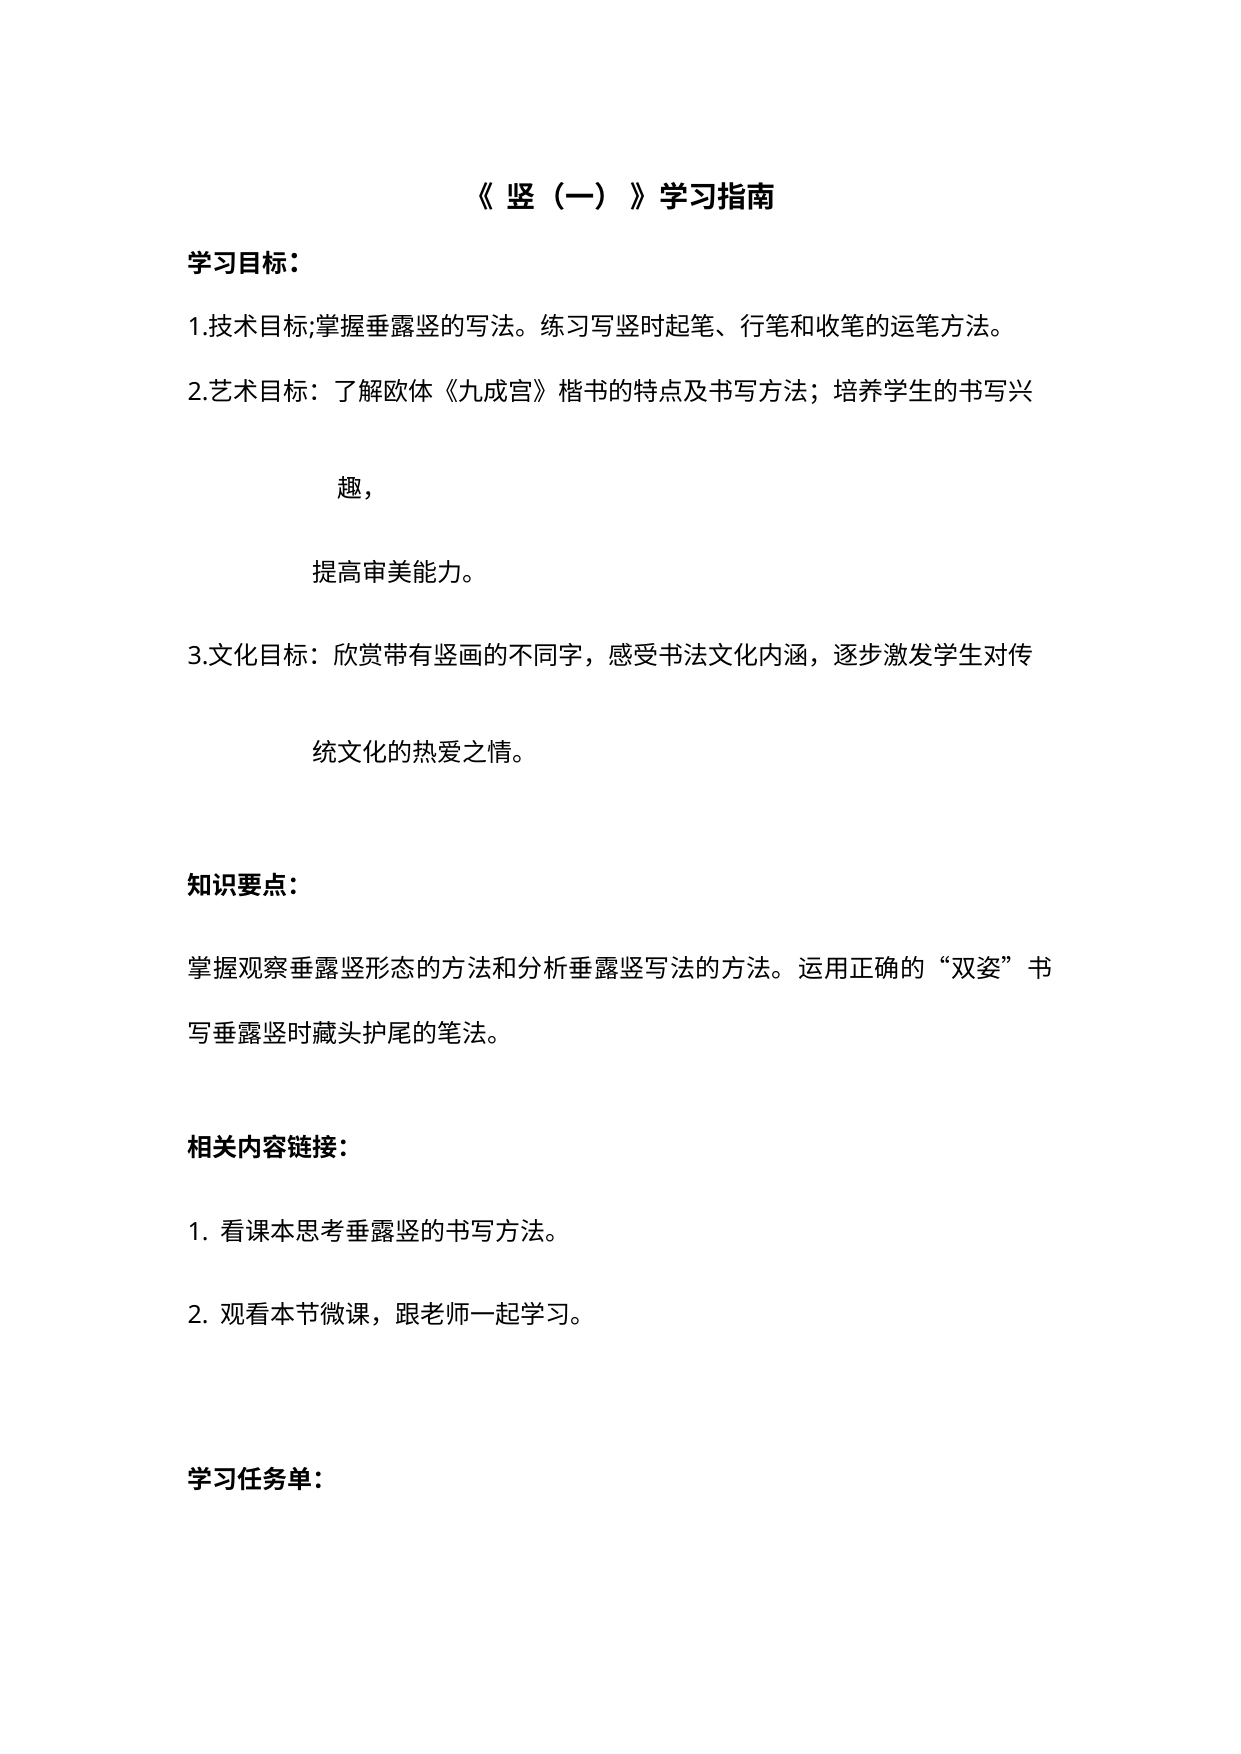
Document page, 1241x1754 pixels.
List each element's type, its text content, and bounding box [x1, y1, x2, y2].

list 观看本节微课，跟老师一起学习。 [187, 1280, 1053, 1345]
text 学习任务单： [187, 1445, 1053, 1510]
text 2.艺术目标：了解欧体《九成宫》楷书的特点及书写方法；培养学生的书写兴趣， [187, 357, 1053, 519]
text 3.文化目标：欣赏带有竖画的不同字，感受书法文化内涵，逐步激发学生对传统文化的热爱之情。 [187, 621, 1053, 783]
text 《 竖（一） 》学习指南 [187, 162, 1053, 227]
list 看课本思考垂露竖的书写方法。 [187, 1197, 1053, 1262]
text 提高审美能力。 [312, 538, 1053, 603]
text 掌握观察垂露竖形态的方法和分析垂露竖写法的方法。运用正确的“双姿”书写垂露竖时藏头护尾的笔法。 [187, 934, 1053, 1064]
text 学习目标： [187, 227, 1053, 292]
text 知识要点： [187, 851, 1053, 916]
text 相关内容链接： [187, 1113, 1053, 1178]
text 1.技术目标;掌握垂露竖的写法。练习写竖时起笔、行笔和收笔的运笔方法。 [187, 292, 1053, 357]
